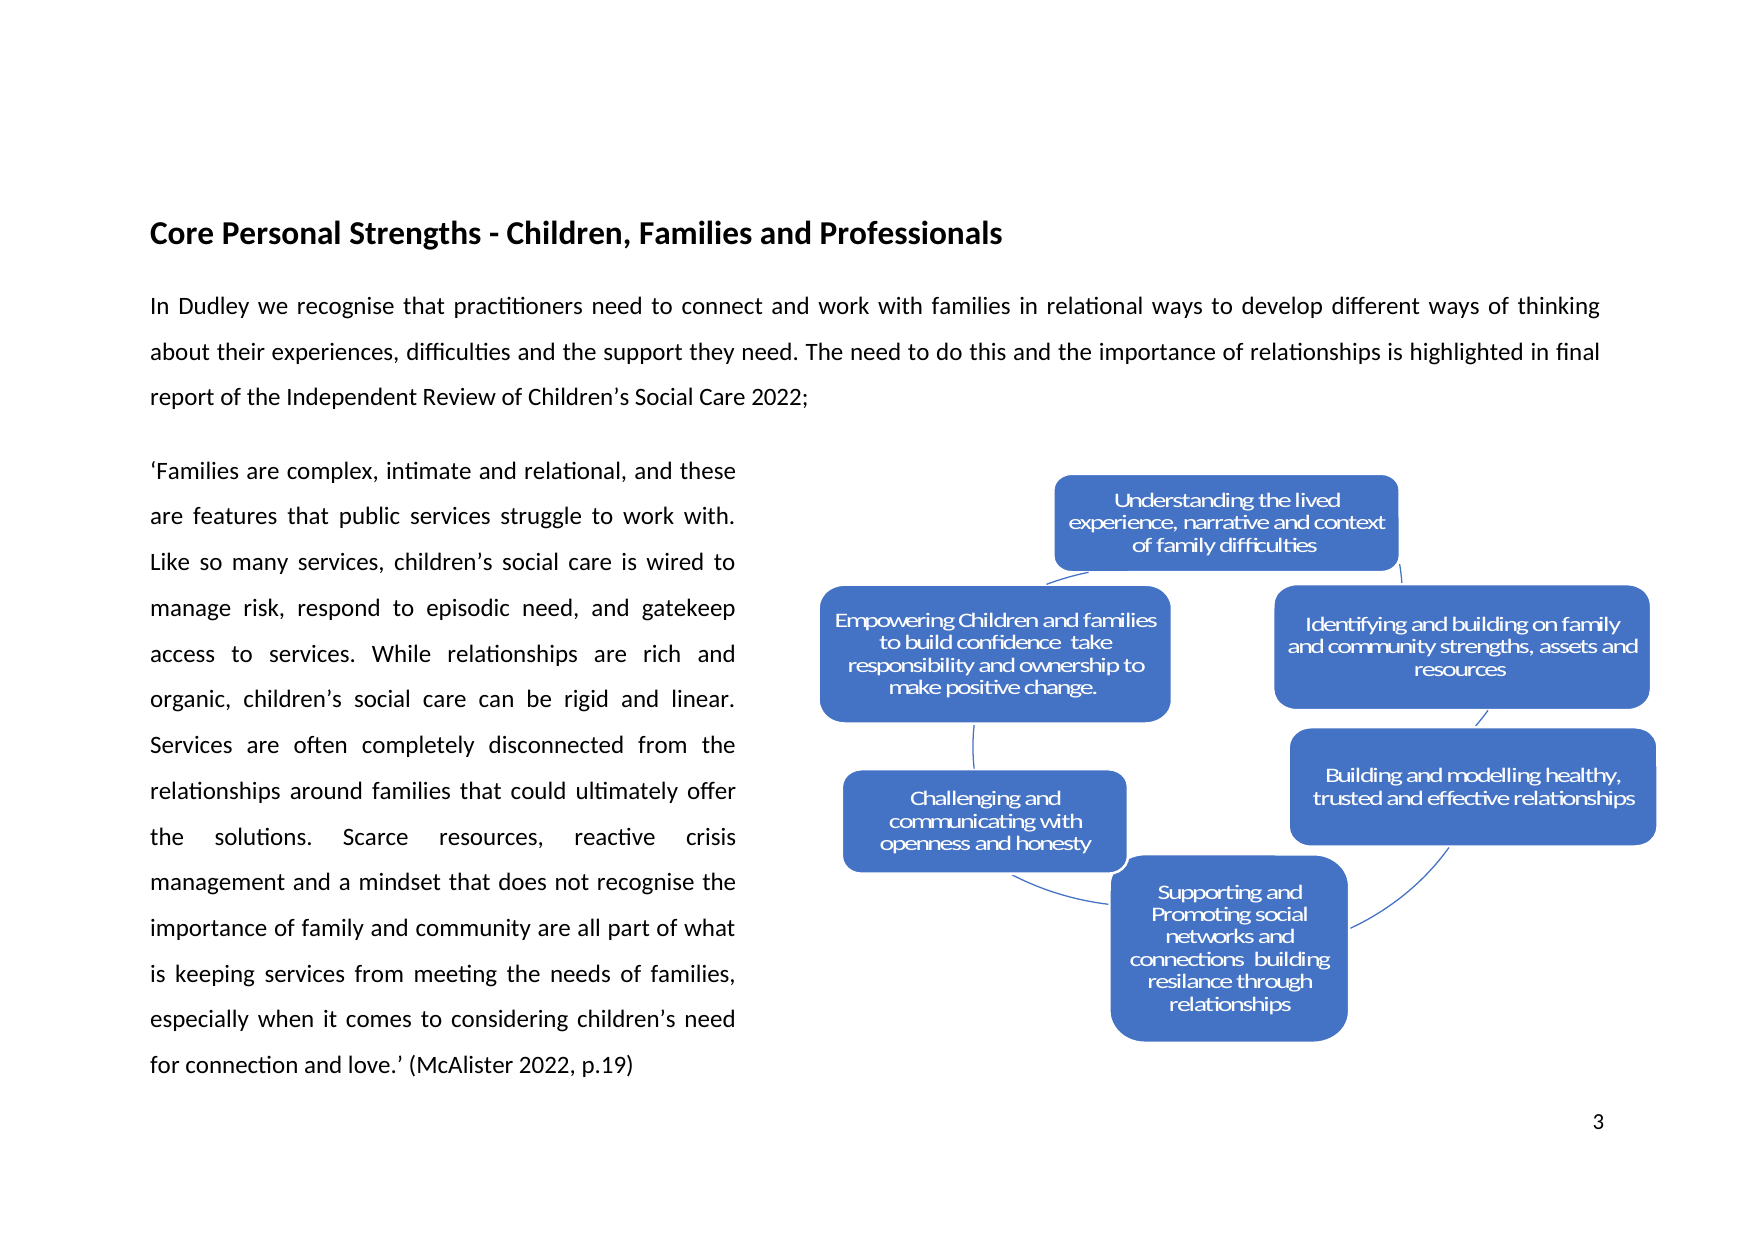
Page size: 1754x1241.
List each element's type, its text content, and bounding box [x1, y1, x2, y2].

text In Dudley we recognise that practitioners need to connect and work with families in relational ways to develop different ways of thinking about their experiences, difficulties and the support they need. The need to do this and the importance of relationships is highlighted in final report of the Independent Review of Children’s Social Care 2022; [150, 290, 1604, 412]
text ‘Families are complex, intimate and relational, and these are features that public services struggle to work with. Like so many services, children’s social care is wired to manage risk, respond to episodic need, and gatekeep access to services. While relationships are rich and organic, children’s social care can be rigid and linear. Services are often completely disconnected from the relationships around families that could ultimately offer the solutions. Scarce resources, reactive crisis management and a mindset that does not recognise the importance of family and community are all part of what is keeping services from meeting the needs of families, especially when it comes to considering children’s need for connection and love.’ (McAlister 2022, p.19) [150, 455, 1604, 1080]
text Core Personal Strengths - Children, Families and Professionals [150, 212, 1604, 253]
